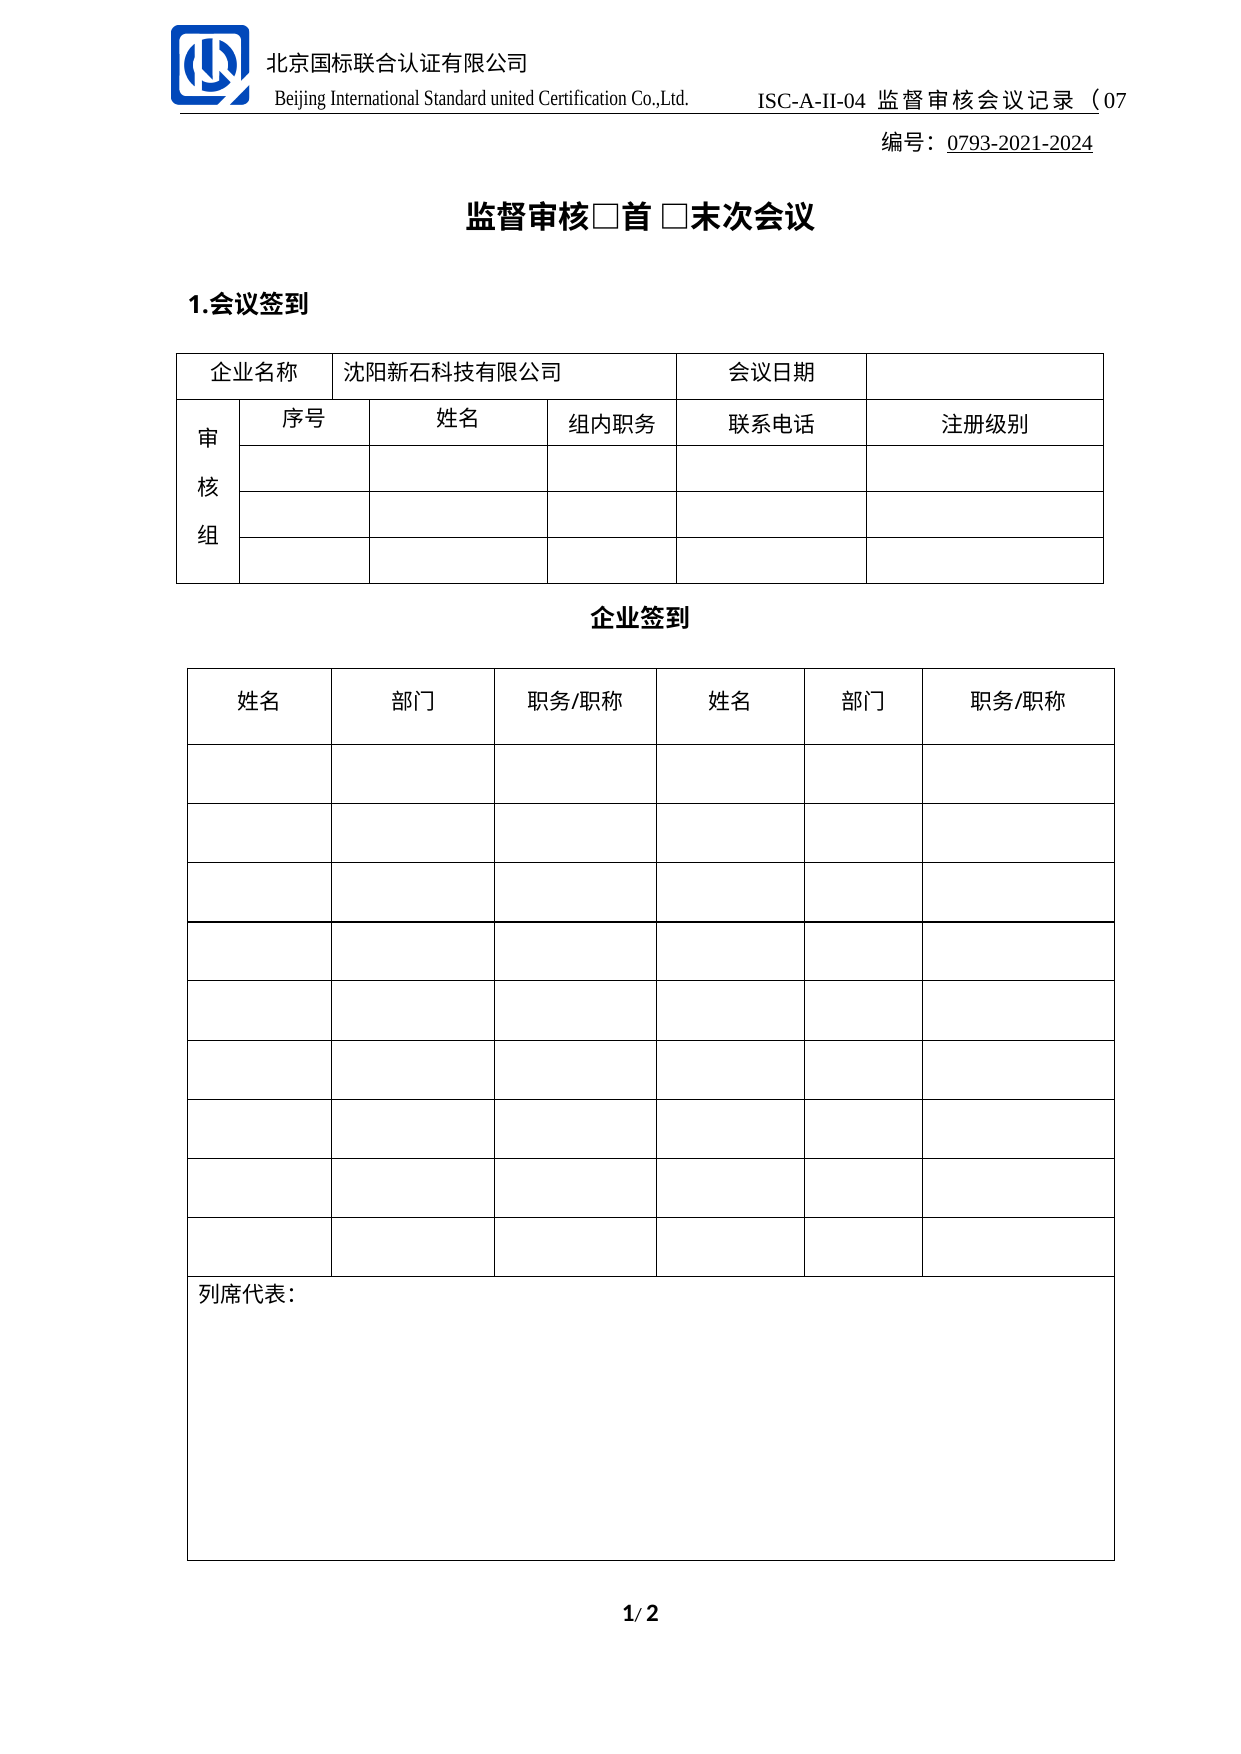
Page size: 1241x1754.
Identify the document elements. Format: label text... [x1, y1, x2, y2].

table_cell [240, 446, 369, 491]
table_cell [923, 863, 1114, 921]
table_cell [805, 1159, 922, 1217]
table_cell [495, 923, 656, 980]
table_cell [495, 1218, 656, 1276]
table_header 职务/职称 [495, 669, 656, 744]
text 编号：0793-2021-2024 [187, 125, 1093, 157]
table_cell [188, 804, 331, 862]
table_cell [332, 1041, 494, 1098]
table_cell [657, 1159, 804, 1217]
table_cell [332, 1218, 494, 1276]
table_cell [923, 1159, 1114, 1217]
table_cell [495, 1041, 656, 1098]
table_header 姓名 [657, 669, 804, 744]
table_header 职务/职称 [923, 669, 1114, 744]
text 监督审核□首 □末次会议 [187, 182, 1093, 247]
table_cell [188, 1159, 331, 1217]
table_cell [495, 981, 656, 1039]
table_cell [867, 492, 1103, 537]
table_cell [923, 1218, 1114, 1276]
table_cell [332, 1159, 494, 1217]
table_cell [332, 1100, 494, 1158]
table_cell [188, 981, 331, 1039]
table_cell 姓名 [370, 400, 547, 445]
table_cell [805, 981, 922, 1039]
table_header 企业名称 [177, 354, 332, 399]
table_cell 序号 [240, 400, 369, 445]
table_cell [548, 492, 676, 537]
table_cell [657, 1041, 804, 1098]
table_cell [867, 538, 1103, 583]
table_cell 联系电话 [677, 400, 866, 445]
table_cell [332, 804, 494, 862]
table_cell [188, 863, 331, 921]
table_cell [657, 923, 804, 980]
table_cell [805, 745, 922, 803]
table_cell [548, 538, 676, 583]
table_cell [240, 492, 369, 537]
table_cell [677, 492, 866, 537]
table_cell [657, 981, 804, 1039]
table_cell [370, 492, 547, 537]
table_cell [332, 863, 494, 921]
table_cell [923, 981, 1114, 1039]
table_cell [657, 1218, 804, 1276]
table_cell [805, 1041, 922, 1098]
table_cell [370, 446, 547, 491]
table_cell [332, 923, 494, 980]
table_cell [805, 923, 922, 980]
table_cell [548, 446, 676, 491]
table_cell [805, 1100, 922, 1158]
table_cell [188, 1218, 331, 1276]
table_cell [495, 745, 656, 803]
table_header 会议日期 [677, 354, 866, 399]
table_cell [677, 538, 866, 583]
table_cell [805, 863, 922, 921]
table_header 姓名 [188, 669, 331, 744]
table_cell [657, 804, 804, 862]
table_cell [657, 745, 804, 803]
table_cell [677, 446, 866, 491]
table_cell [923, 745, 1114, 803]
table_cell 列席代表： [188, 1277, 1114, 1560]
text 1.会议签到 [187, 270, 1093, 335]
table_cell [923, 1100, 1114, 1158]
table_cell [332, 745, 494, 803]
picture [171, 25, 250, 105]
table_cell 注册级别 [867, 400, 1103, 445]
table_cell [923, 1041, 1114, 1098]
table_cell [188, 1041, 331, 1098]
table_cell [923, 804, 1114, 862]
table_cell [867, 446, 1103, 491]
table_cell [923, 923, 1114, 980]
table_header 沈阳新石科技有限公司 [333, 354, 676, 399]
table_cell [188, 923, 331, 980]
table_cell [240, 538, 369, 583]
table_header [867, 354, 1103, 399]
table_cell 组内职务 [548, 400, 676, 445]
text 企业签到 [187, 584, 1093, 649]
table_header 部门 [805, 669, 922, 744]
table_cell [805, 804, 922, 862]
table_cell [495, 1159, 656, 1217]
table_cell [657, 1100, 804, 1158]
table_cell [332, 981, 494, 1039]
table_cell [188, 745, 331, 803]
table_cell [657, 863, 804, 921]
table_cell [188, 1100, 331, 1158]
table_cell [495, 1100, 656, 1158]
table_cell [495, 804, 656, 862]
table_header 部门 [332, 669, 494, 744]
table_cell [370, 538, 547, 583]
table_cell 审核组 [177, 400, 239, 583]
table_cell [495, 863, 656, 921]
table_cell [805, 1218, 922, 1276]
